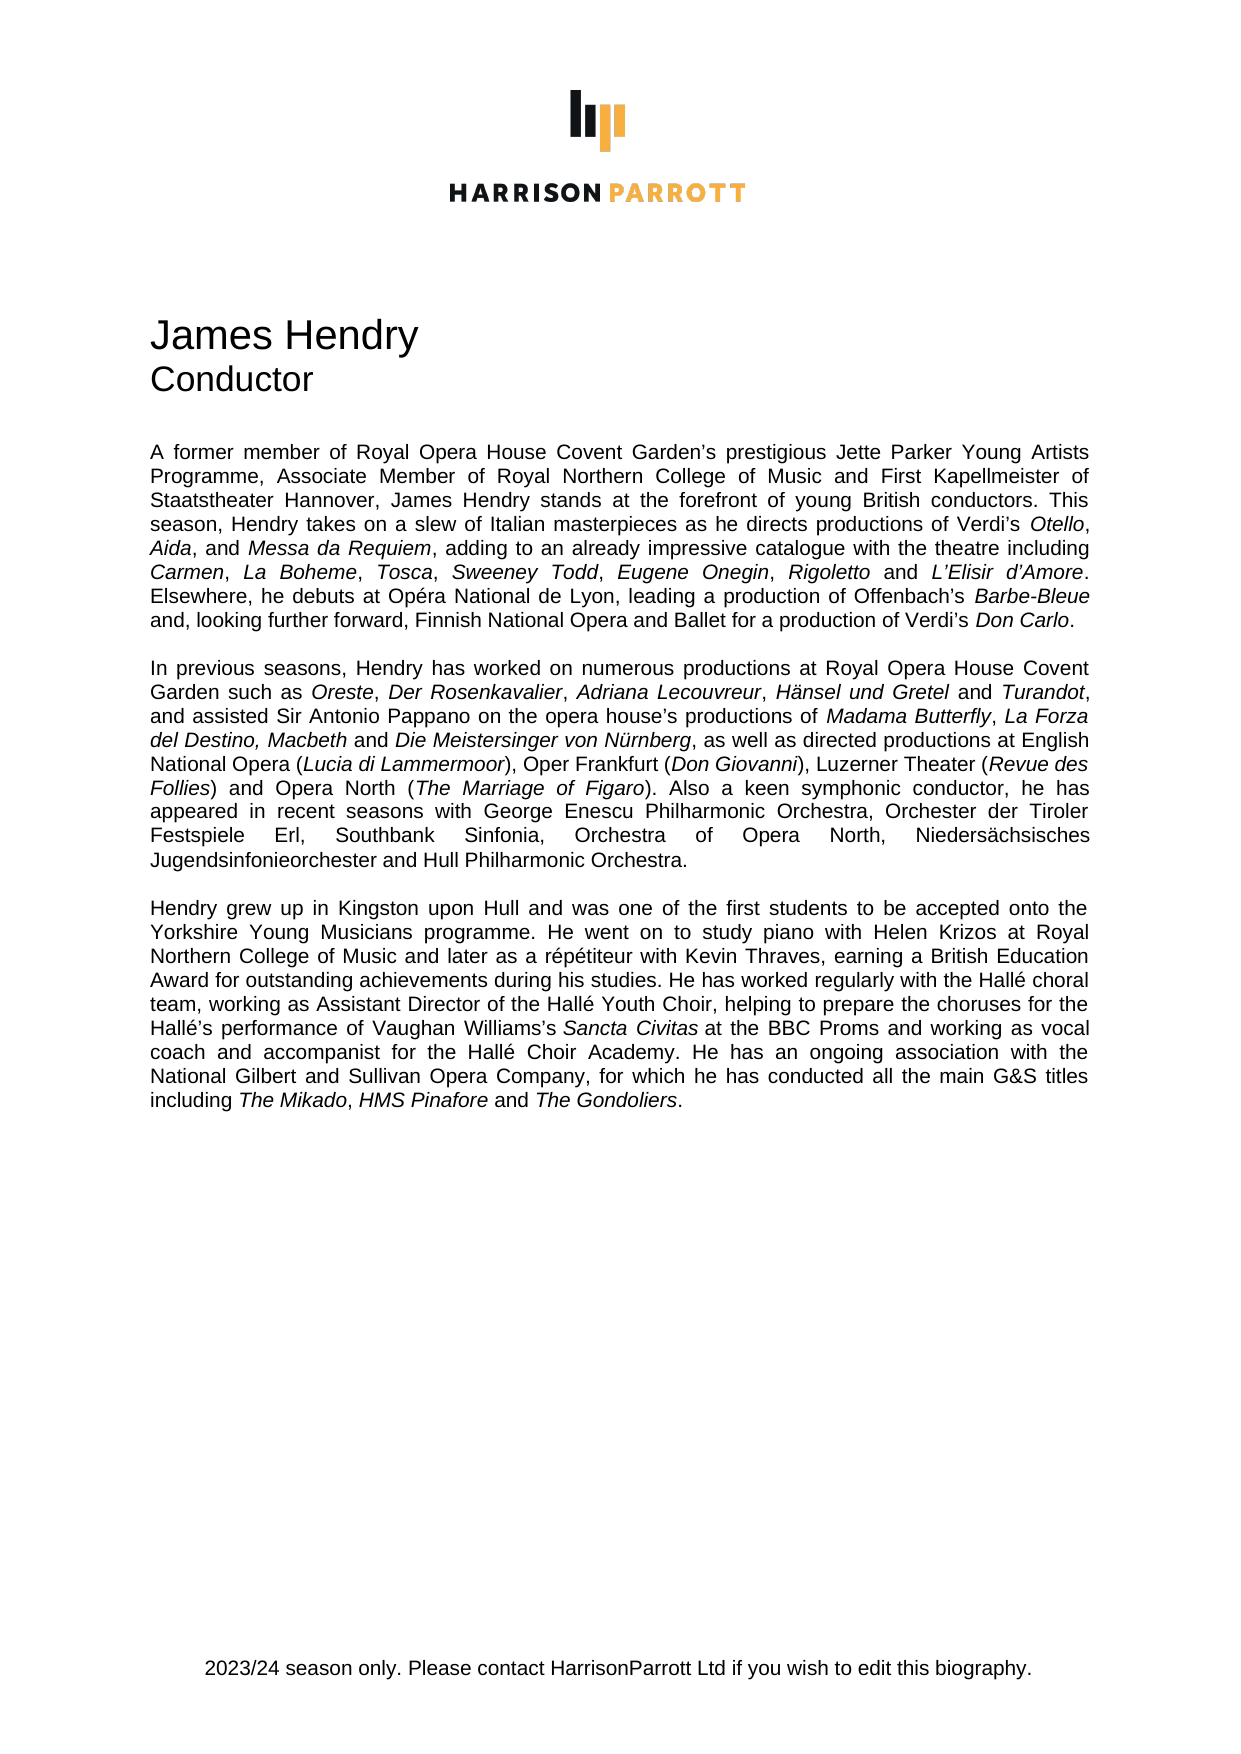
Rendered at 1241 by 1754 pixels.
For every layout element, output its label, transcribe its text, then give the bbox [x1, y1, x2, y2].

text In previous seasons, Hendry has worked on numerous productions at Royal Opera House Covent Garden such as Oreste, Der Rosenkavalier, Adriana Lecouvreur, Hänsel und Gretel and Turandot, and assisted Sir Antonio Pappano on the opera house’s productions of Madama Butterfly, La Forza del Destino, Macbeth and Die Meistersinger von Nürnberg, as well as directed productions at English National Opera (Lucia di Lammermoor), Oper Frankfurt (Don Giovanni), Luzerner Theater (Revue des Follies) and Opera North (The Marriage of Figaro). Also a keen symphonic conductor, he has appeared in recent seasons with George Enescu Philharmonic Orchestra, Orchester der Tiroler Festspiele Erl, Southbank Sinfonia, Orchestra of Opera North, Niedersächsisches Jugendsinfonieorchester and Hull Philharmonic Orchestra. [150, 656, 1090, 872]
text James Hendry Conductor [150, 311, 1087, 399]
text A former member of Royal Opera House Covent Garden’s prestigious Jette Parker Young Artists Programme, Associate Member of Royal Northern College of Music and First Kapellmeister of Staatstheater Hannover, James Hendry stands at the forefront of young British conductors. This season, Hendry takes on a slew of Italian masterpieces as he directs productions of Verdi’s Otello, Aida, and Messa da Requiem, adding to an already impressive catalogue with the theatre including Carmen, La Boheme, Tosca, Sweeney Todd, Eugene Onegin, Rigoletto and L’Elisir d’Amore. Elsewhere, he debuts at Opéra National de Lyon, leading a production of Offenbach’s Barbe-Bleue and, looking further forward, Finnish National Opera and Ballet for a production of Verdi’s Don Carlo. [150, 440, 1090, 632]
text Hendry grew up in Kingston upon Hull and was one of the first students to be accepted onto the Yorkshire Young Musicians programme. He went on to study piano with Helen Krizos at Royal Northern College of Music and later as a répétiteur with Kevin Thraves, earning a British Education Award for outstanding achievements during his studies. He has worked regularly with the Hallé choral team, working as Assistant Director of the Hallé Youth Choir, helping to prepare the choruses for the Hallé’s performance of Vaughan Williams’s Sancta Civitas at the BBC Proms and working as vocal coach and accompanist for the Hallé Choir Academy. He has an ongoing association with the National Gilbert and Sullivan Opera Company, for which he has conducted all the main G&S titles including The Mikado, HMS Pinafore and The Gondoliers. [150, 896, 1090, 1112]
